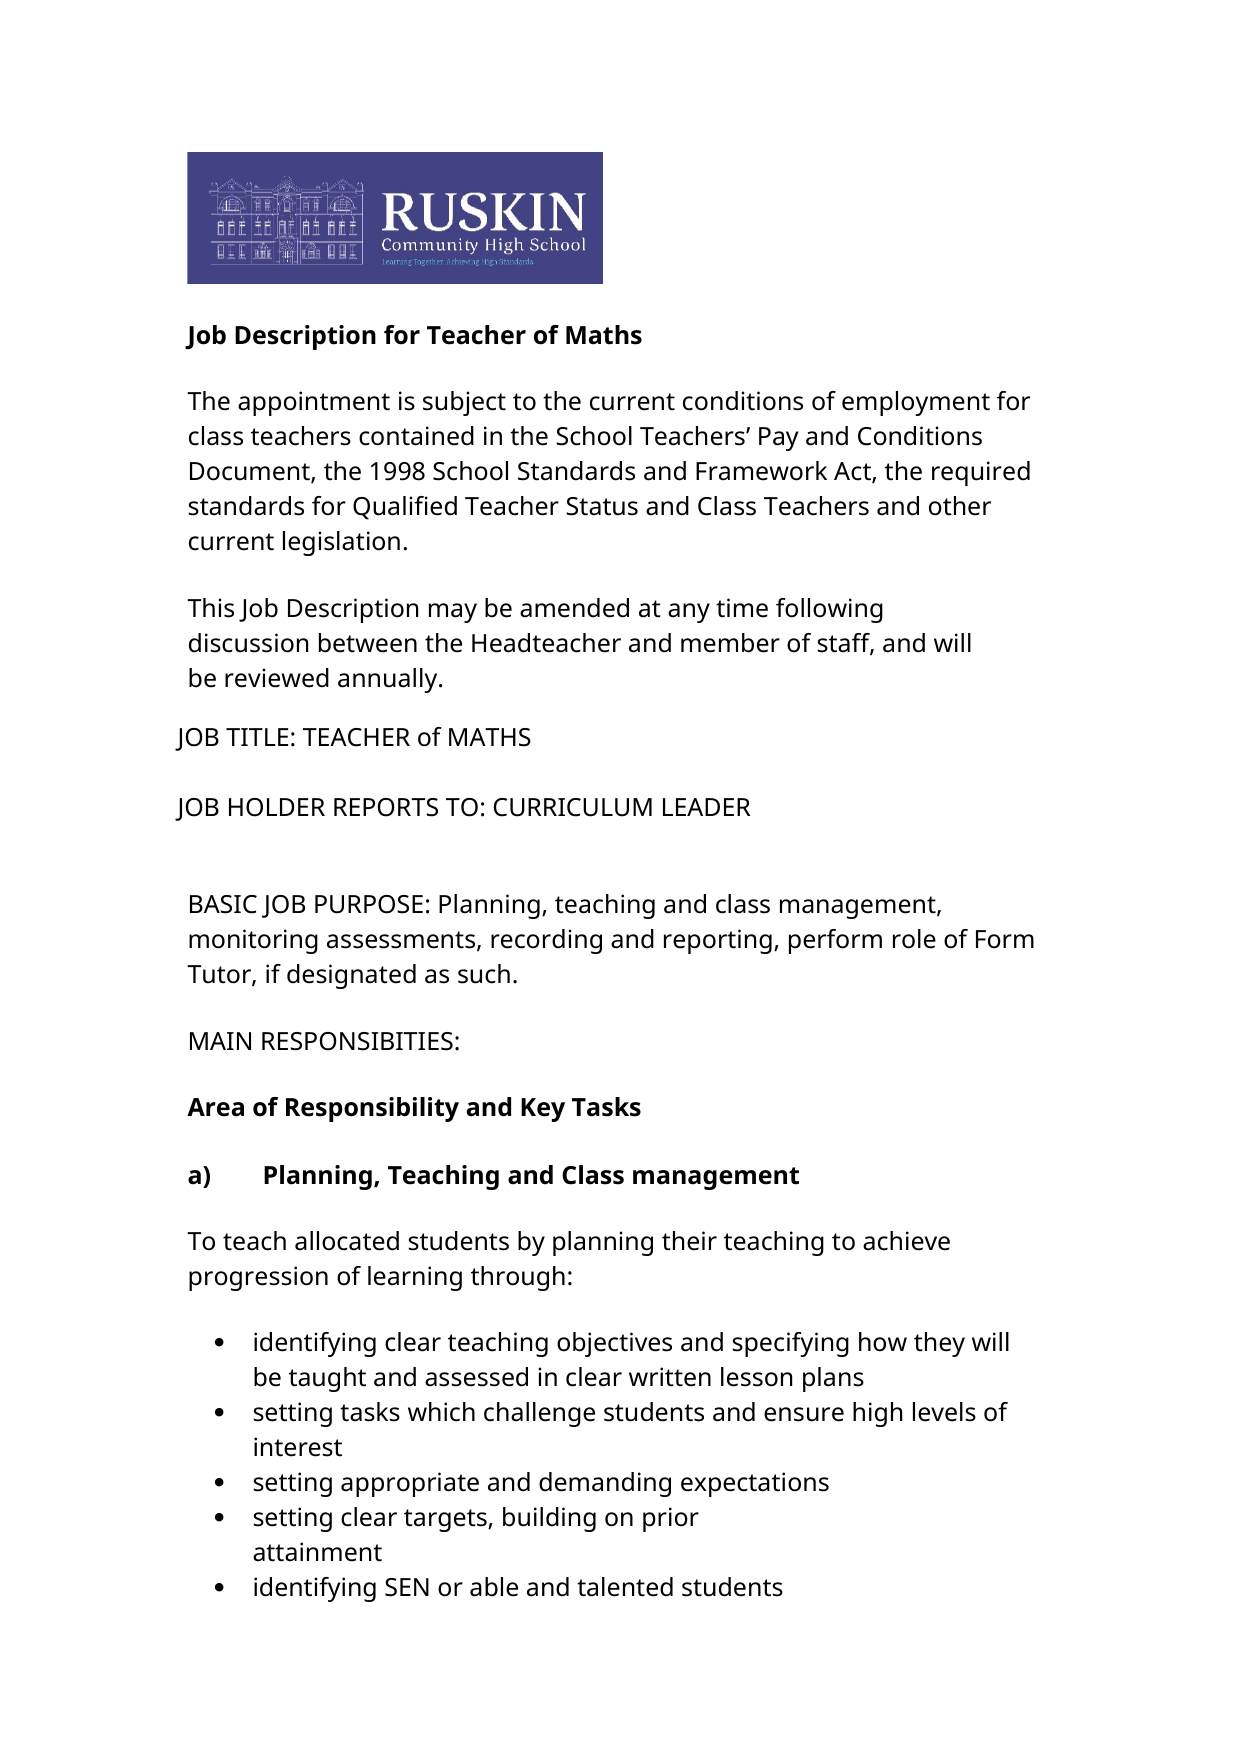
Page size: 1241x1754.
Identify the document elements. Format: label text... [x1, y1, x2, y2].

text Job Description for Teacher of Maths [187, 317, 1154, 352]
text JOB HOLDER REPORTS TO: CURRICULUM LEADER [177, 790, 1154, 824]
text BASIC JOB PURPOSE: Planning, teaching and class management, monitoring assessments, recording and reporting, perform role of Form Tutor, if designated as such. [187, 887, 1054, 991]
text To teach allocated students by planning their teaching to achieve progression of learning through: [187, 1224, 1050, 1293]
list identifying clear teaching objectives and specifying how they will be taught and assessed in clear written lesson plans [215, 1325, 1018, 1394]
text Area of Responsibility and Key Tasks [187, 1089, 1154, 1123]
text The appointment is subject to the current conditions of employment for class teachers contained in the School Teachers’ Pay and Conditions Document, the 1998 School Standards and Framework Act, the required standards for Qualified Teacher Status and Class Teachers and other current legislation. [187, 384, 1056, 558]
list setting clear targets, building on prior attainment [215, 1500, 813, 1569]
list identifying SEN or able and talented students [215, 1570, 813, 1604]
text MAIN RESPONSIBITIES: [187, 1023, 1154, 1057]
picture [187, 152, 603, 284]
list setting appropriate and demanding expectations [215, 1465, 1039, 1499]
text This Job Description may be amended at any time following discussion between the Headteacher and member of staff, and will be reviewed annually. [187, 590, 974, 694]
text JOB TITLE: TEACHER of MATHS [177, 726, 1152, 751]
text a) Planning, Teaching and Class management [187, 1158, 1154, 1192]
list setting tasks which challenge students and ensure high levels of interest [215, 1395, 1039, 1464]
